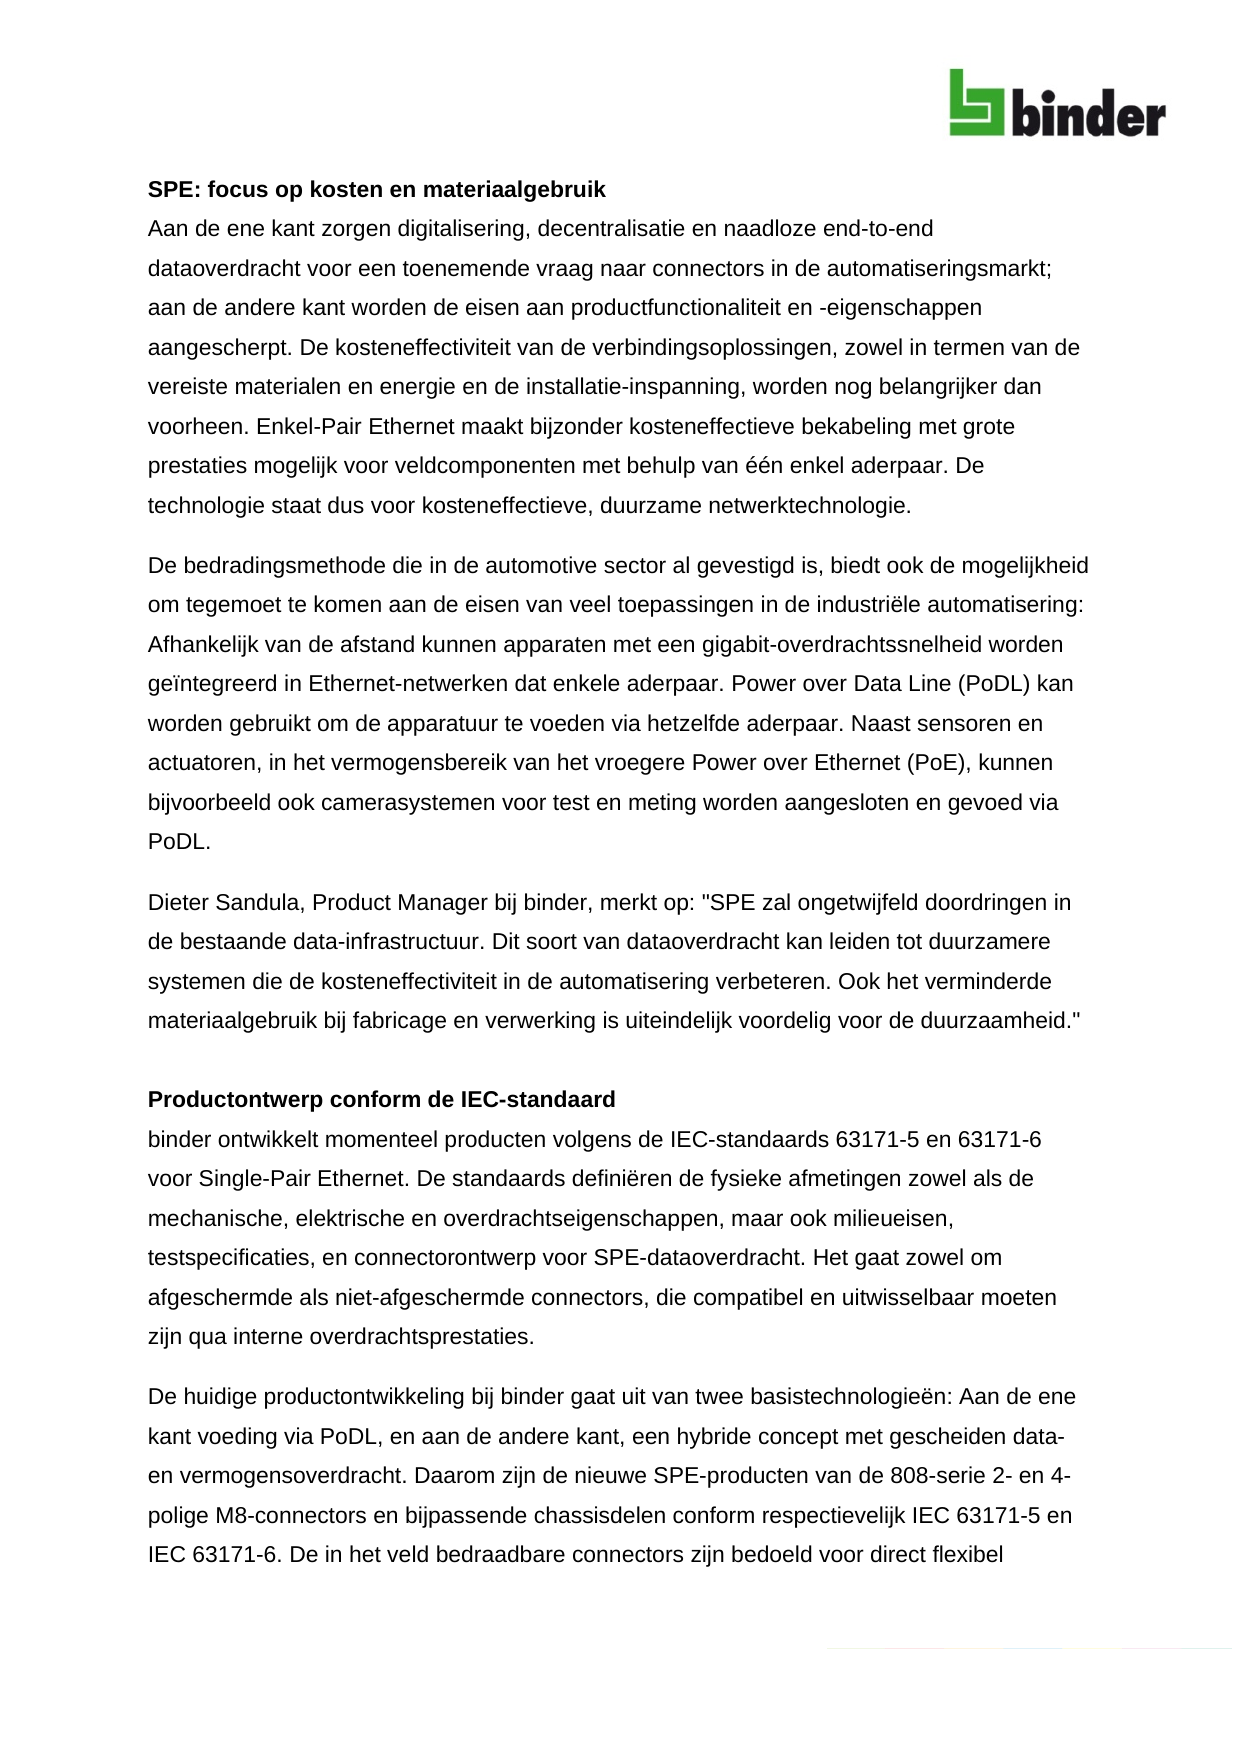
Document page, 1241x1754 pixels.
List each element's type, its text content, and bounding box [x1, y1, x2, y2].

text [148, 1383, 1093, 1567]
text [148, 176, 1093, 518]
text De bedradingsmethode die in de automotive sector al gevestigd is, biedt ook de mogelijkheid om tegemoet te komen aan de eisen van veel toepassingen in de industriële automatisering: Afhankelijk van de afstand kunnen apparaten met een gigabit-overdrachtssnelheid worden geïntegreerd in Ethernet-netwerken dat enkele aderpaar. Power over Data Line (PoDL) kan worden gebruikt om de apparatuur te voeden via hetzelfde aderpaar. Naast sensoren en actuatoren, in het vermogensbereik van het vroegere Power over Ethernet (PoE), kunnen bijvoorbeeld ook camerasystemen voor test en meting worden aangesloten en gevoed via PoDL. [148, 552, 1093, 855]
text Dieter Sandula, Product Manager bij binder, merkt op: "SPE zal ongetwijfeld doordringen in de bestaande data-infrastructuur. Dit soort van dataoverdracht kan leiden tot duurzamere systemen die de kosteneffectiviteit in de automatisering verbeteren. Ook het verminderde materiaalgebruik bij fabricage en verwerking is uiteindelijk voordelig voor de duurzaamheid." Productontwerp conform de IEC-standaard binder ontwikkelt momenteel producten volgens de IEC-standaards 63171-5 en 63171-6 voor Single-Pair Ethernet. De standaards definiëren de fysieke afmetingen zowel als de mechanische, elektrische en overdrachtseigenschappen, maar ook milieueisen, testspecificaties, en connectorontwerp voor SPE-dataoverdracht. Het gaat zowel om afgeschermde als niet-afgeschermde connectors, die compatibel en uitwisselbaar moeten zijn qua interne overdrachtsprestaties. [148, 889, 1093, 1349]
